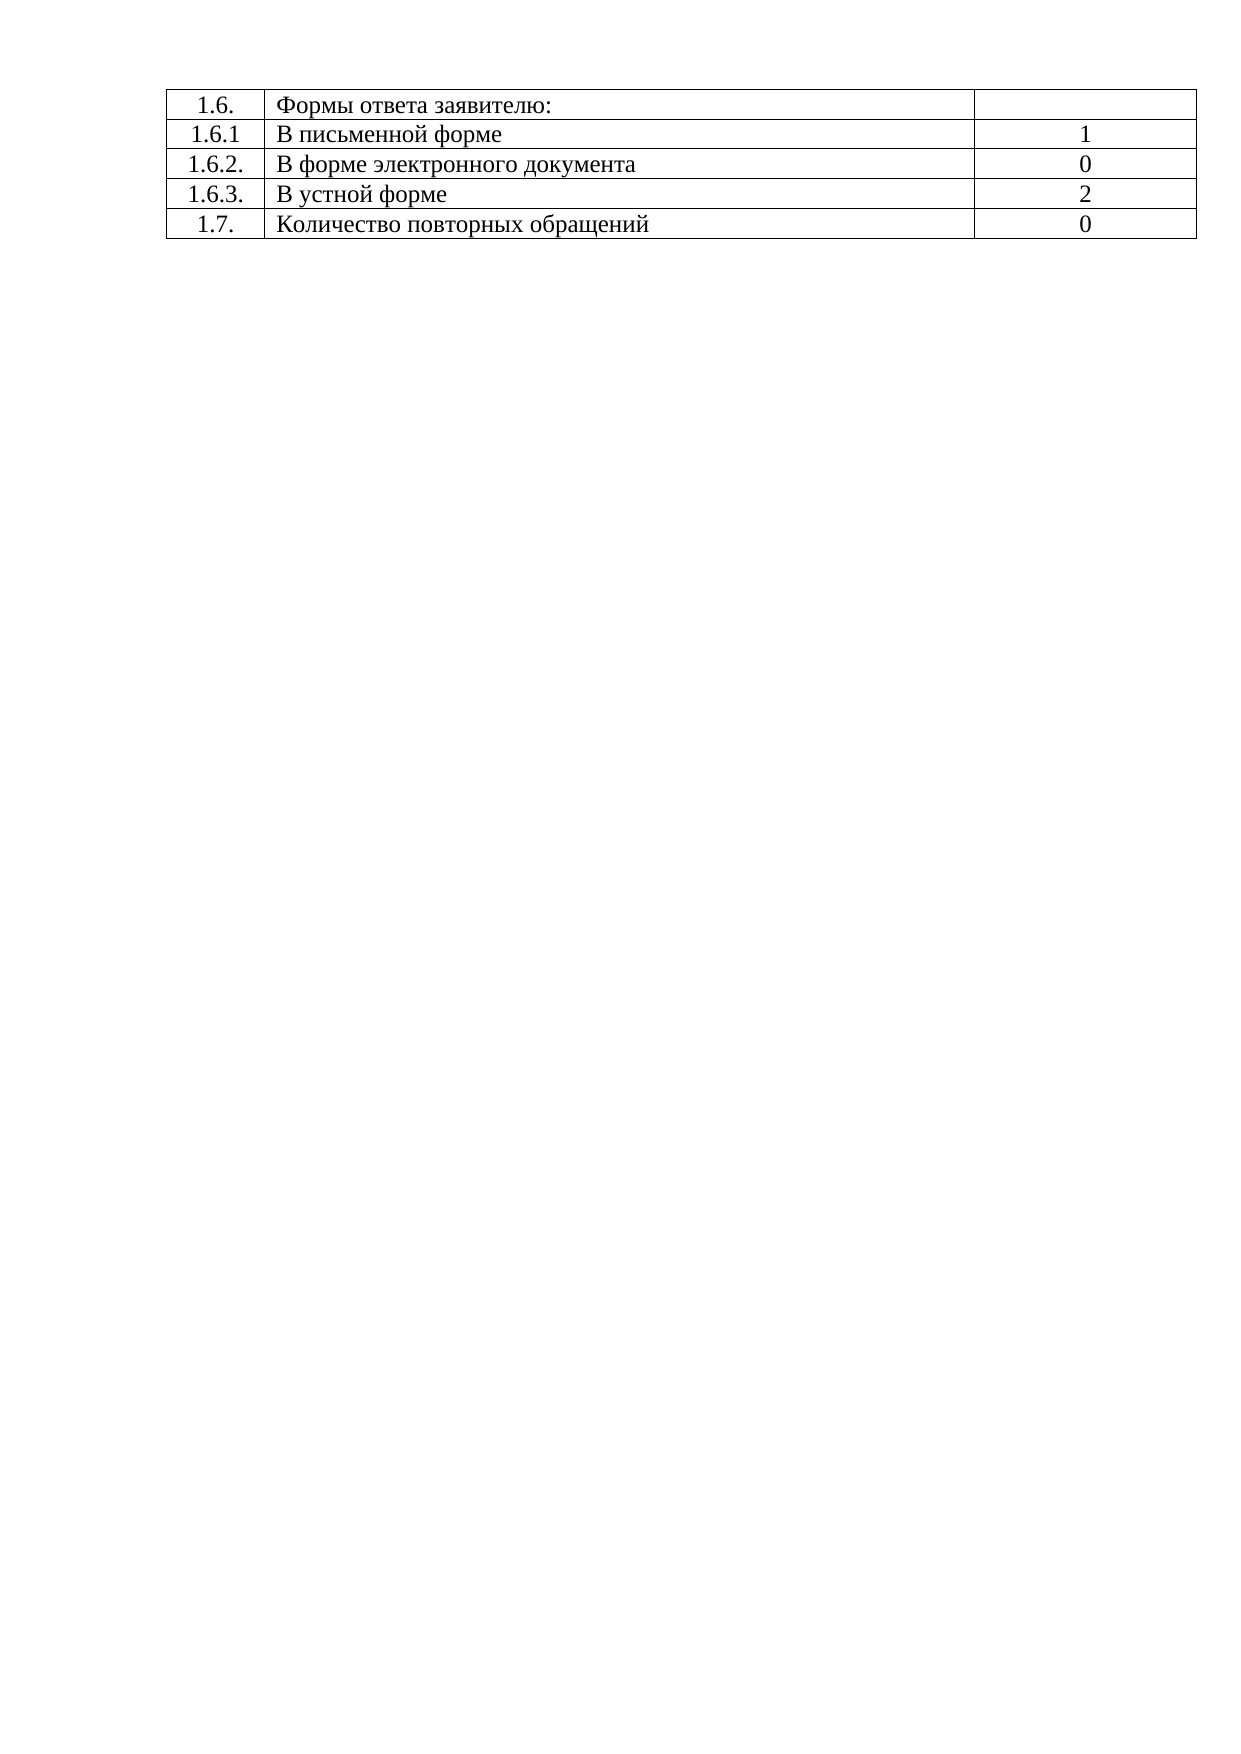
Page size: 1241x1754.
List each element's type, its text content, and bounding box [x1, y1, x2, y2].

table_cell В форме электронного документа [265, 149, 974, 178]
table_cell 1.6.1 [167, 120, 264, 148]
table_cell 1.6.3. [167, 179, 264, 208]
table_cell 1.7. [167, 209, 264, 238]
table_cell 1 [975, 120, 1196, 148]
table_cell 1.6. [167, 90, 264, 118]
table_cell 1.6.2. [167, 149, 264, 178]
table_cell В устной форме [265, 179, 974, 208]
table_cell [975, 90, 1196, 118]
table_cell 0 [975, 209, 1196, 238]
table_cell Формы ответа заявителю: [265, 90, 974, 118]
table_cell 2 [975, 179, 1196, 208]
table_cell 0 [975, 149, 1196, 178]
table_cell В письменной форме [265, 120, 974, 148]
table_cell Количество повторных обращений [265, 209, 974, 238]
